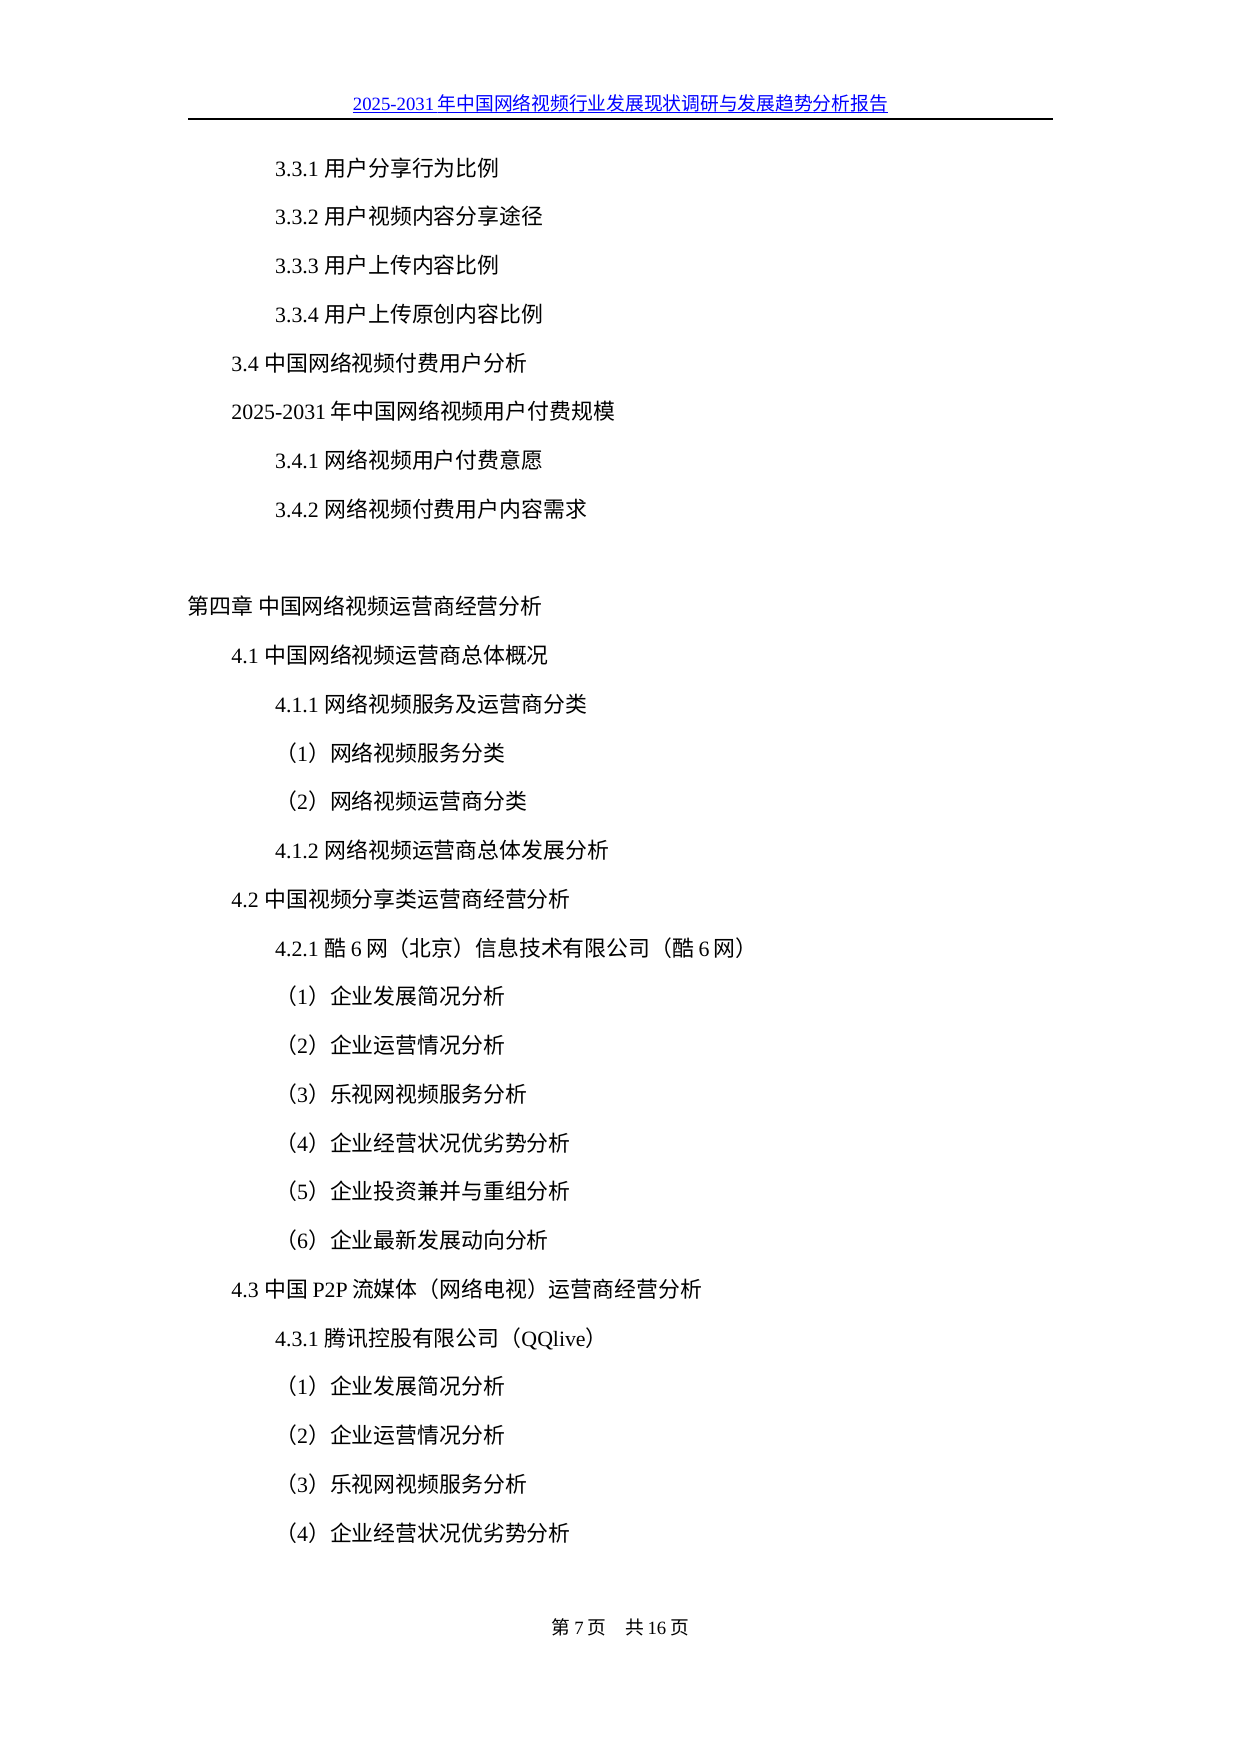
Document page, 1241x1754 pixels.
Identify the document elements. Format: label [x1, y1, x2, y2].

text [187, 150, 1053, 1548]
